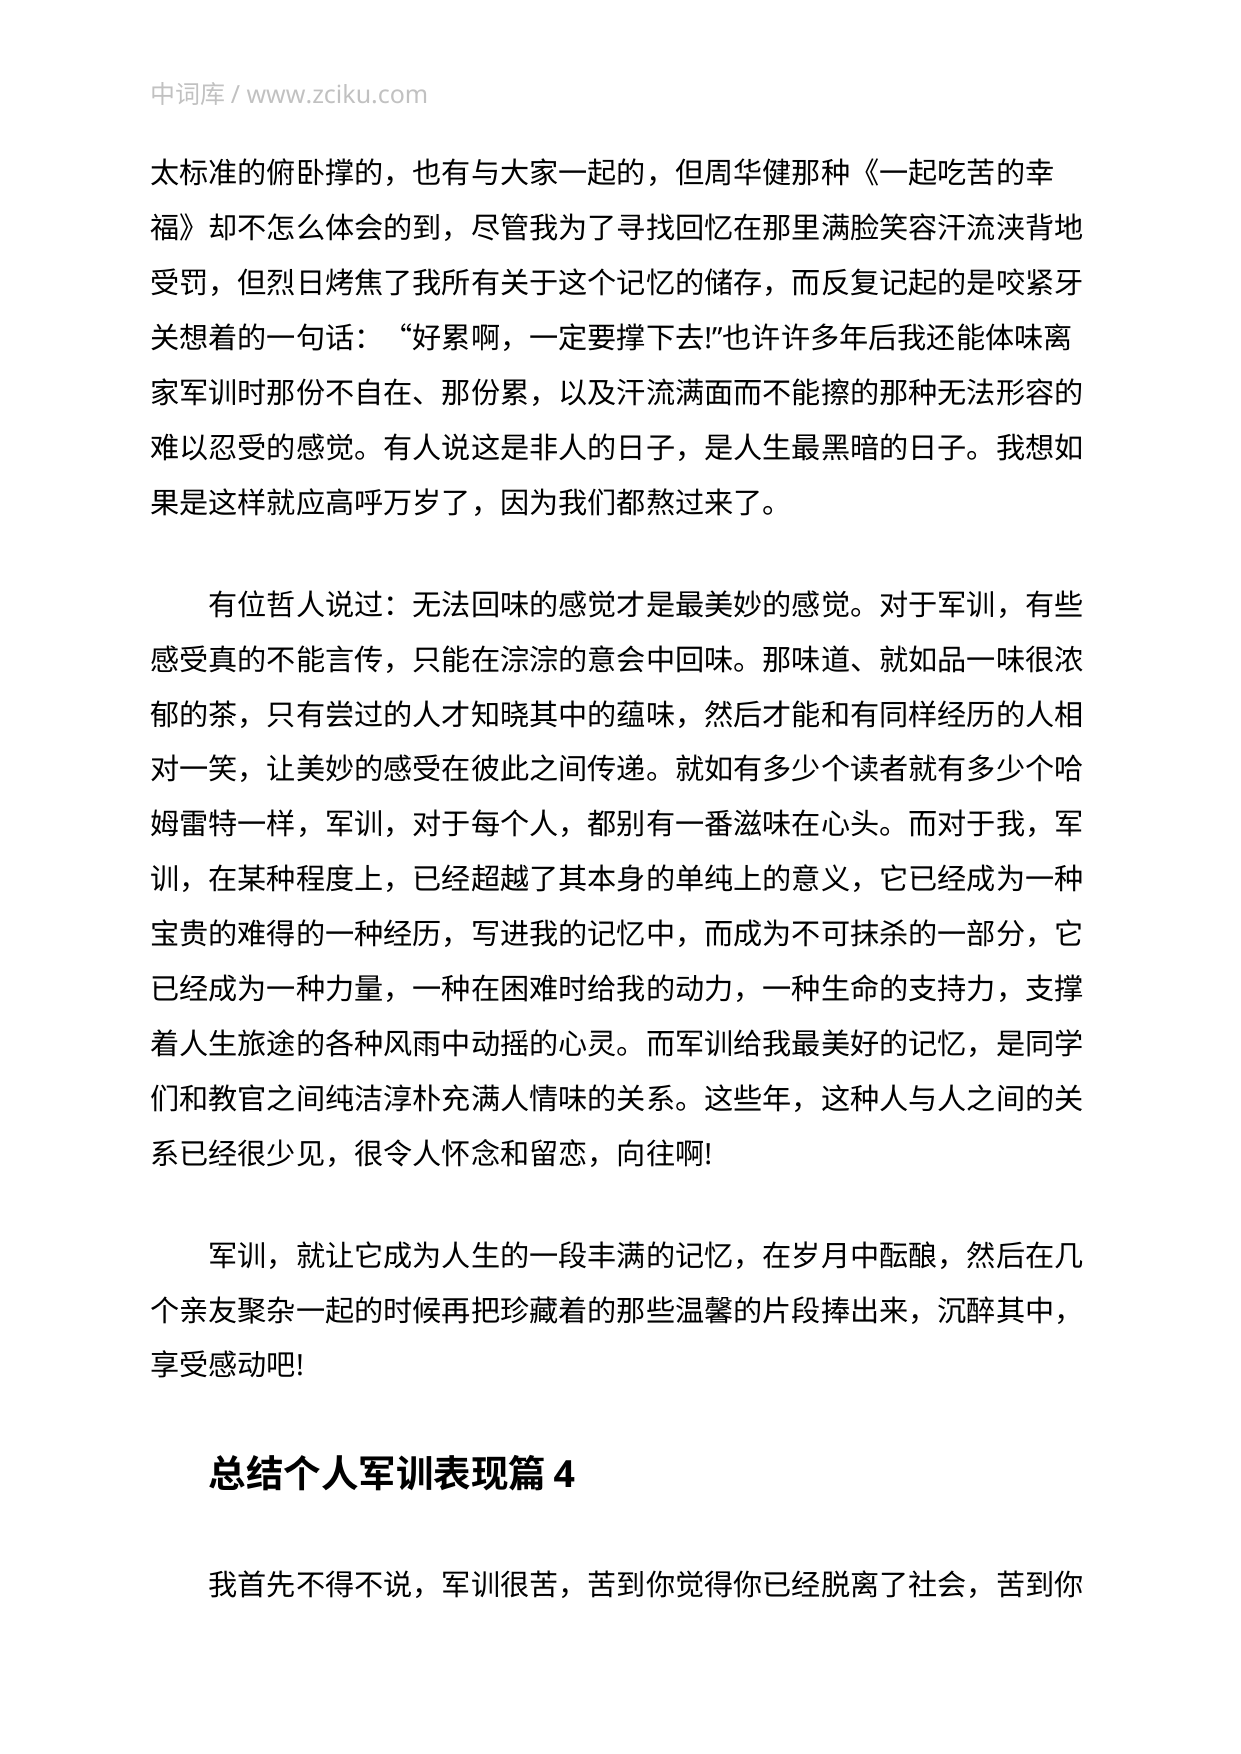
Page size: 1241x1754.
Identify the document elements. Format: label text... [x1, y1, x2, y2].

text 有位哲人说过：无法回味的感觉才是最美妙的感觉。对于军训，有些感受真的不能言传，只能在淙淙的意会中回味。那味道、就如品一味很浓郁的茶，只有尝过的人才知晓其中的蕴味，然后才能和有同样经历的人相对一笑，让美妙的感受在彼此之间传递。就如有多少个读者就有多少个哈姆雷特一样，军训，对于每个人，都别有一番滋味在心头。而对于我，军训，在某种程度上，已经超越了其本身的单纯上的意义，它已经成为一种宝贵的难得的一种经历，写进我的记忆中，而成为不可抹杀的一部分，它已经成为一种力量，一种在困难时给我的动力，一种生命的支持力，支撑着人生旅途的各种风雨中动摇的心灵。而军训给我最美好的记忆，是同学们和教官之间纯洁淳朴充满人情味的关系。这些年，这种人与人之间的关系已经很少见，很令人怀念和留恋，向往啊! [150, 581, 1090, 1173]
text 总结个人军训表现篇4 [150, 1444, 1090, 1498]
text 军训，就让它成为人生的一段丰满的记忆，在岁月中酝酿，然后在几个亲友聚杂一起的时候再把珍藏着的那些温馨的片段捧出来，沉醉其中，享受感动吧! [150, 1232, 1090, 1384]
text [150, 1562, 1090, 1604]
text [150, 150, 1090, 522]
